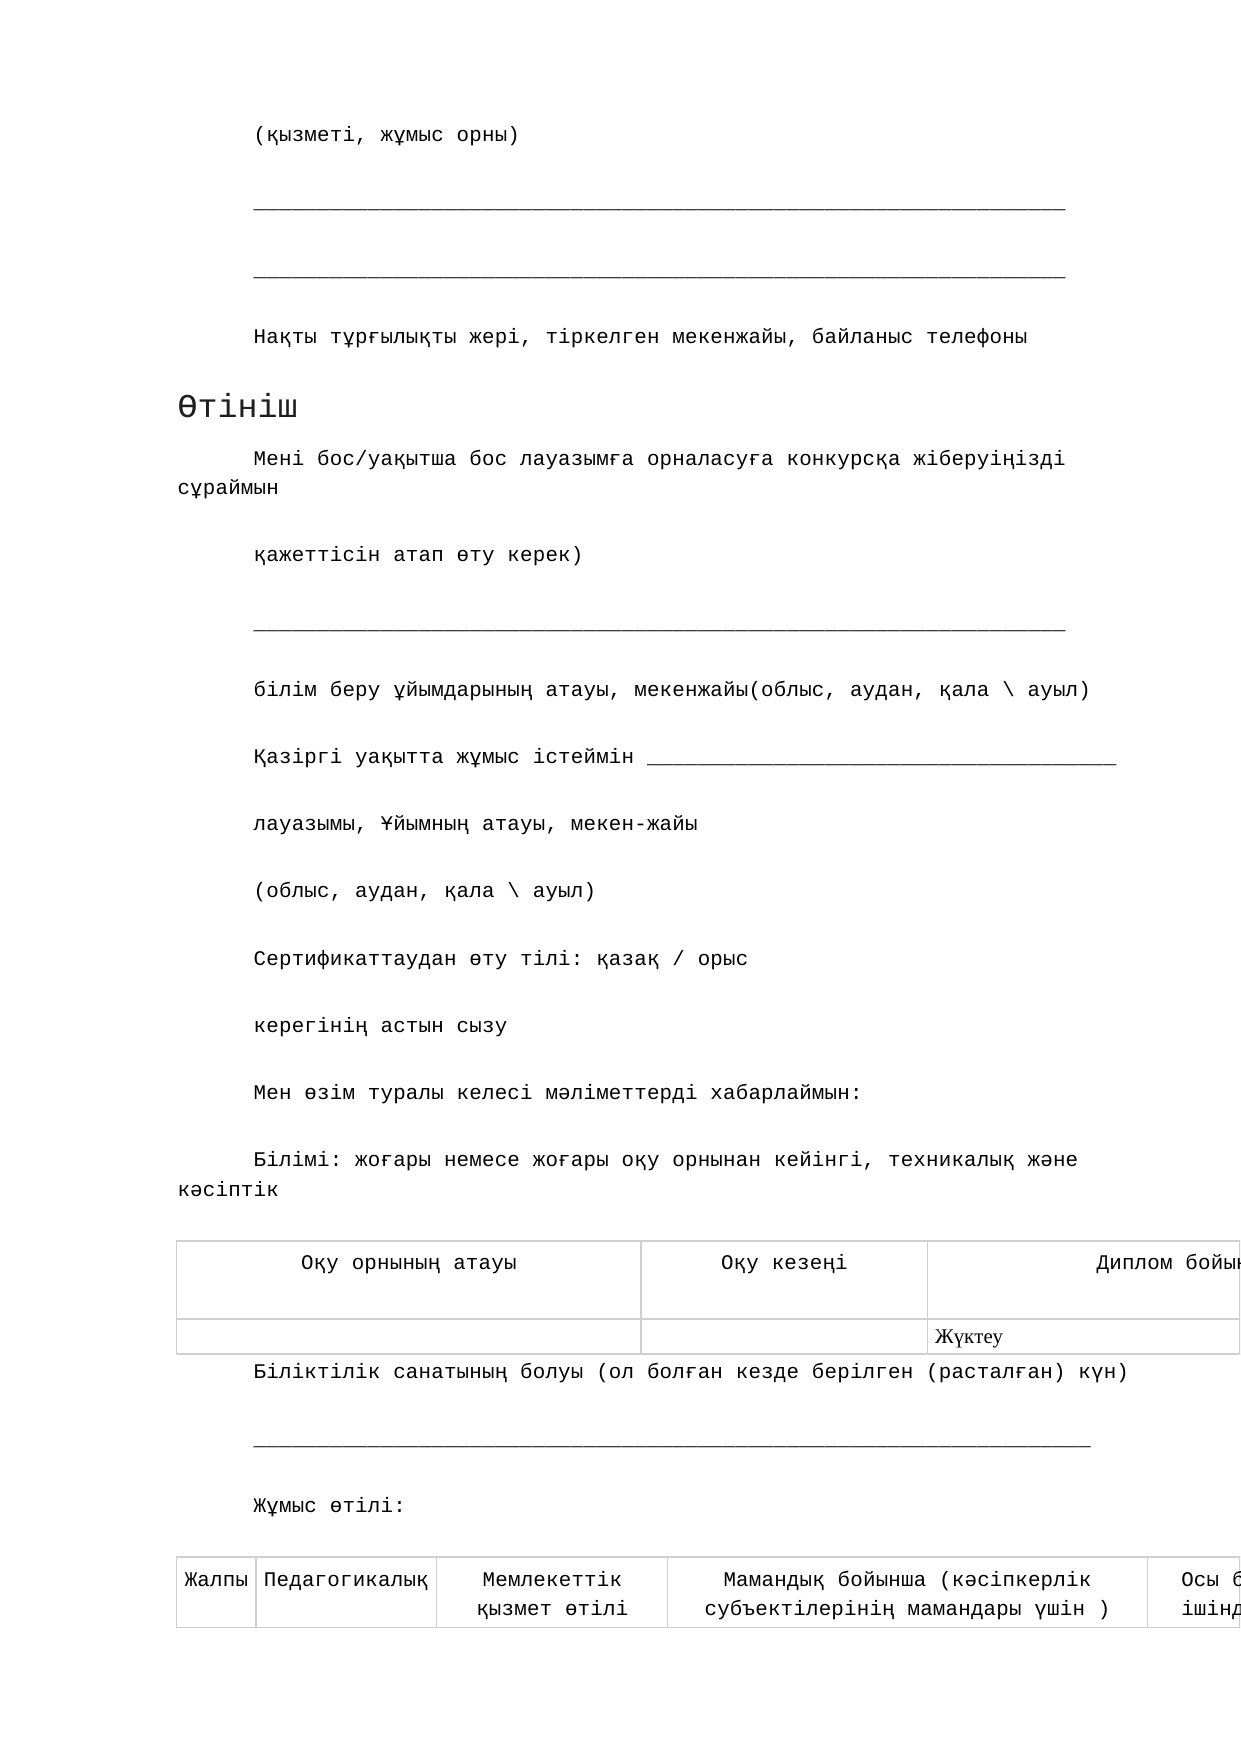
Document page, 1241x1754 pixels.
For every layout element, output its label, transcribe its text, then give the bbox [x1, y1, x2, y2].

text Сертификаттаудан өту тілі: қазақ / орыс [177, 942, 1152, 971]
text __________________________________________________________________ [177, 1422, 1152, 1452]
text лауазымы, Ұйымның атауы, мекен-жайы [177, 807, 1152, 837]
text (қызметі, жұмыс орны) [177, 118, 1152, 148]
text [177, 185, 1152, 215]
table_header Оқу орнының атауы [177, 1242, 640, 1318]
table_cell [642, 1320, 927, 1353]
text Біліктілік санатының болуы (ол болған кезде берілген (расталған) күн) [177, 1355, 1152, 1384]
text ________________________________________________________________ [177, 606, 1152, 635]
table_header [437, 1558, 667, 1627]
text (облыс, аудан, қала \ ауыл) [177, 874, 1152, 904]
text Жұмыс өтілі: [177, 1489, 1152, 1519]
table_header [668, 1558, 1147, 1627]
text білім беру ұйымдарының атауы, мекенжайы(облыс, аудан, қала \ ауыл) [177, 673, 1152, 702]
text керегінің астын сызу [177, 1009, 1152, 1038]
text қажеттісін атап өту керек) [177, 538, 1152, 568]
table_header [1148, 1558, 1239, 1627]
table_header Жалпы [177, 1558, 255, 1627]
text Нақты тұрғылықты жері, тіркелген мекенжайы, байланыс телефоны [177, 320, 1152, 349]
text Мен өзім туралы келесі мәліметтерді хабарлаймын: [177, 1076, 1152, 1106]
text Мені бос/уақытша бос лауазымға орналасуға конкурсқа жіберуіңізді сұраймын [177, 442, 1152, 501]
table_cell Жүктеу [928, 1320, 1239, 1353]
text Қазіргі уақытта жұмыс істеймін _____________________________________ [177, 740, 1152, 770]
text Білімі: жоғары немесе жоғары оқу орнынан кейінгі, техникалық және кәсіптік [177, 1143, 1152, 1202]
text Өтініш [177, 387, 1152, 427]
table_header Оқу кезеңі [642, 1242, 927, 1318]
table_cell [177, 1320, 640, 1353]
table_header Педагогикалық [257, 1558, 436, 1627]
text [177, 252, 1152, 282]
table_header Диплом бойынша мамандығы [928, 1242, 1239, 1318]
